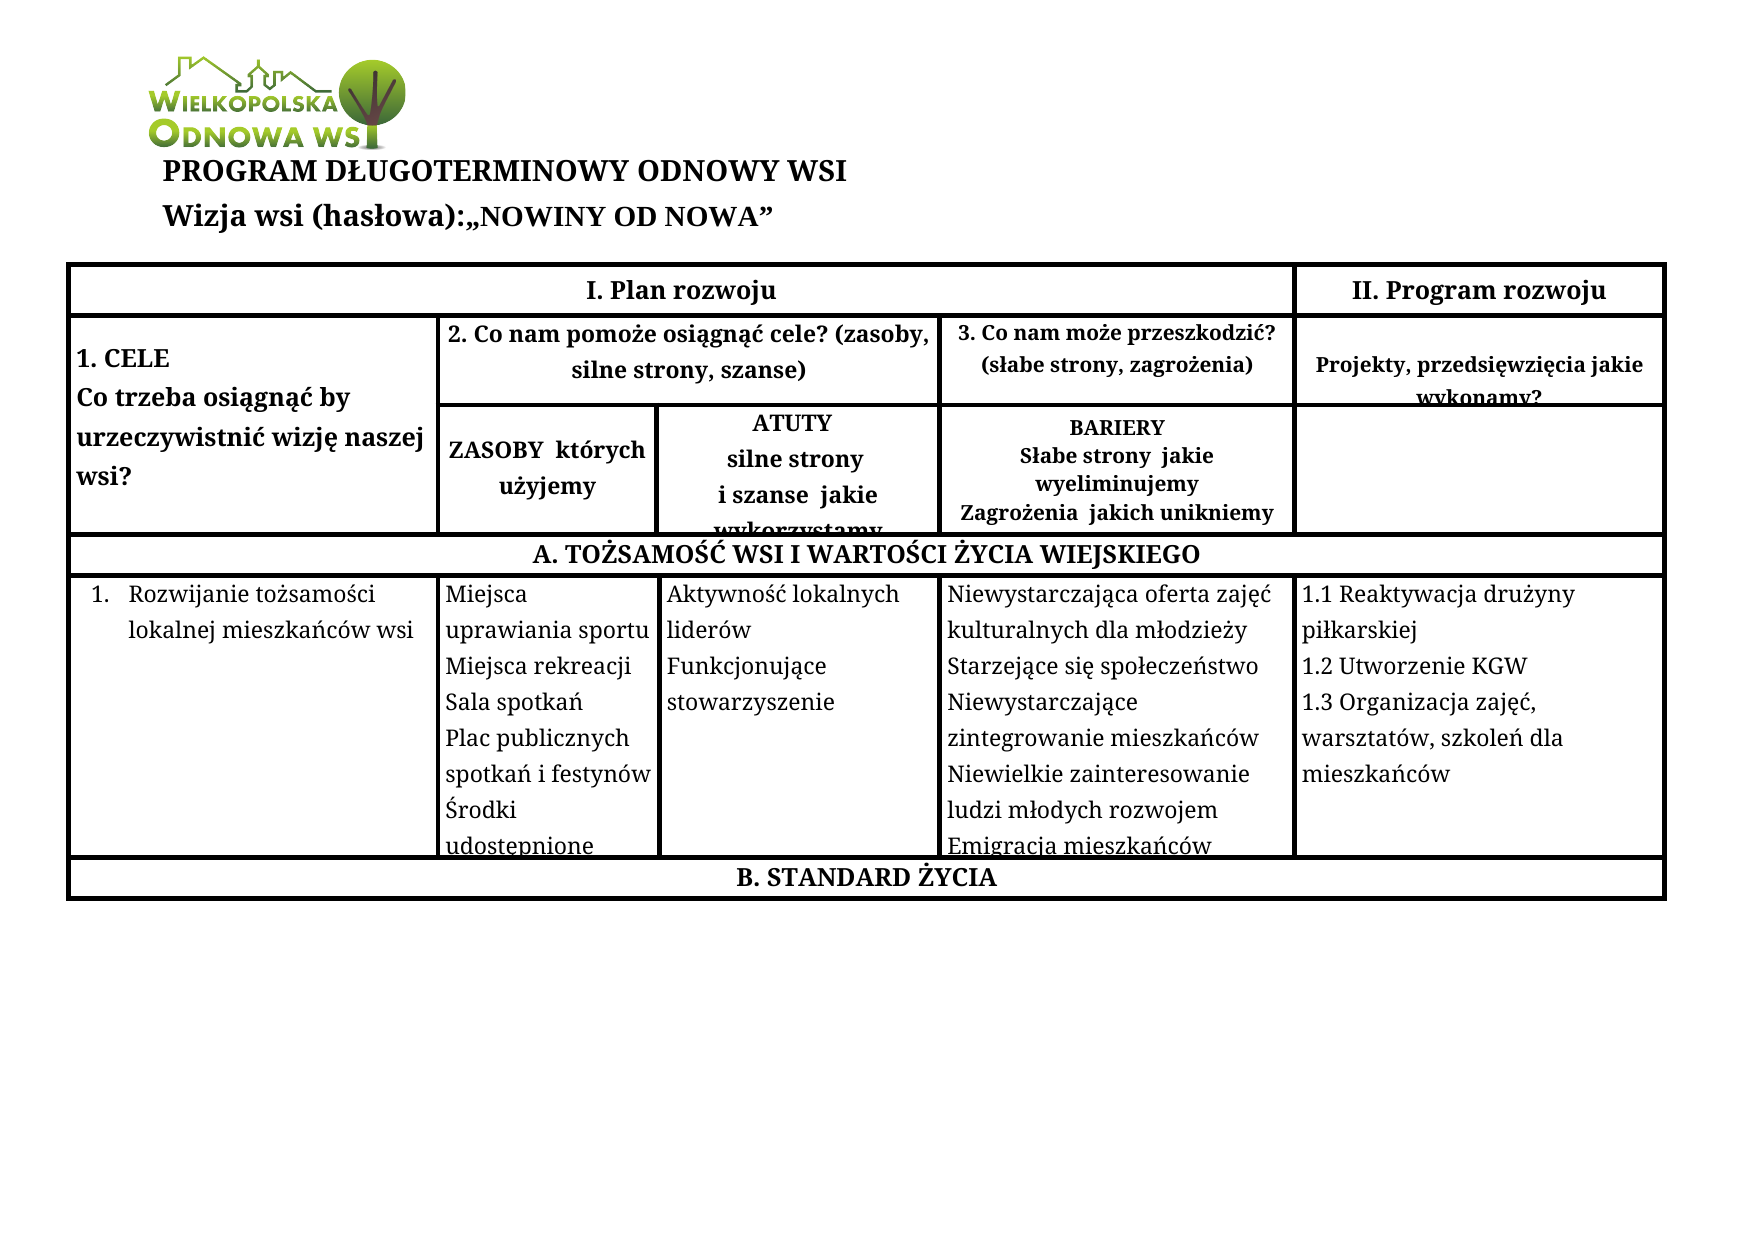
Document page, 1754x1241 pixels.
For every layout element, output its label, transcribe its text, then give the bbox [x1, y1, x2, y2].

table_cell Rozwijanie tożsamości lokalnej mieszkańców wsi [71, 578, 436, 855]
table_cell 1.1 Reaktywacja drużyny piłkarskiej 1.2 Utworzenie KGW 1.3 Organizacja zajęć, warsztatów, szkoleń dla mieszkańców [1297, 578, 1662, 855]
table_cell 3. Co nam może przeszkodzić? (słabe strony, zagrożenia) [942, 318, 1292, 402]
table_cell A. TOŻSAMOŚĆ WSI I WARTOŚCI ŻYCIA WIEJSKIEGO [71, 537, 1662, 573]
list PROGRAM DŁUGOTERMINOWY ODNOWY WSI [162, 150, 1606, 190]
table_cell 2. Co nam pomoże osiągnąć cele? (zasoby, silne strony, szanse) [440, 318, 937, 402]
table_cell B. STANDARD ŻYCIA [71, 860, 1662, 896]
table_cell Niewystarczająca oferta zajęć kulturalnych dla młodzieży Starzejące się społeczeństwo Niewystarczające zintegrowanie mieszkańców Niewielkie zainteresowanie ludzi młodych rozwojem Emigracja mieszkańców [942, 578, 1292, 855]
table_header I. Plan rozwoju [71, 267, 1292, 313]
table_cell [1297, 407, 1662, 532]
table_cell Miejsca uprawiania sportu Miejsca rekreacji Sala spotkań Plac publicznych spotkań i festynów Środki udostępnione przez gminę [440, 578, 657, 855]
table_cell Projekty, przedsięwzięcia jakie wykonamy? [1297, 318, 1662, 402]
table_header II. Program rozwoju [1297, 267, 1662, 313]
picture [147, 56, 406, 150]
table_cell ZASOBY których użyjemy [440, 407, 654, 532]
table_cell Aktywność lokalnych liderów Funkcjonujące stowarzyszenie [662, 578, 937, 855]
table_cell ATUTY silne strony i szanse jakie wykorzystamy [659, 407, 937, 532]
table_cell BARIERY Słabe strony jakie wyeliminujemy Zagrożenia jakich unikniemy [942, 407, 1292, 532]
list Wizja wsi (hasłowa):„NOWINY OD NOWA” [162, 196, 1606, 235]
table_cell 1. CELE Co trzeba osiągnąć by urzeczywistnić wizję naszej wsi? [71, 318, 436, 532]
